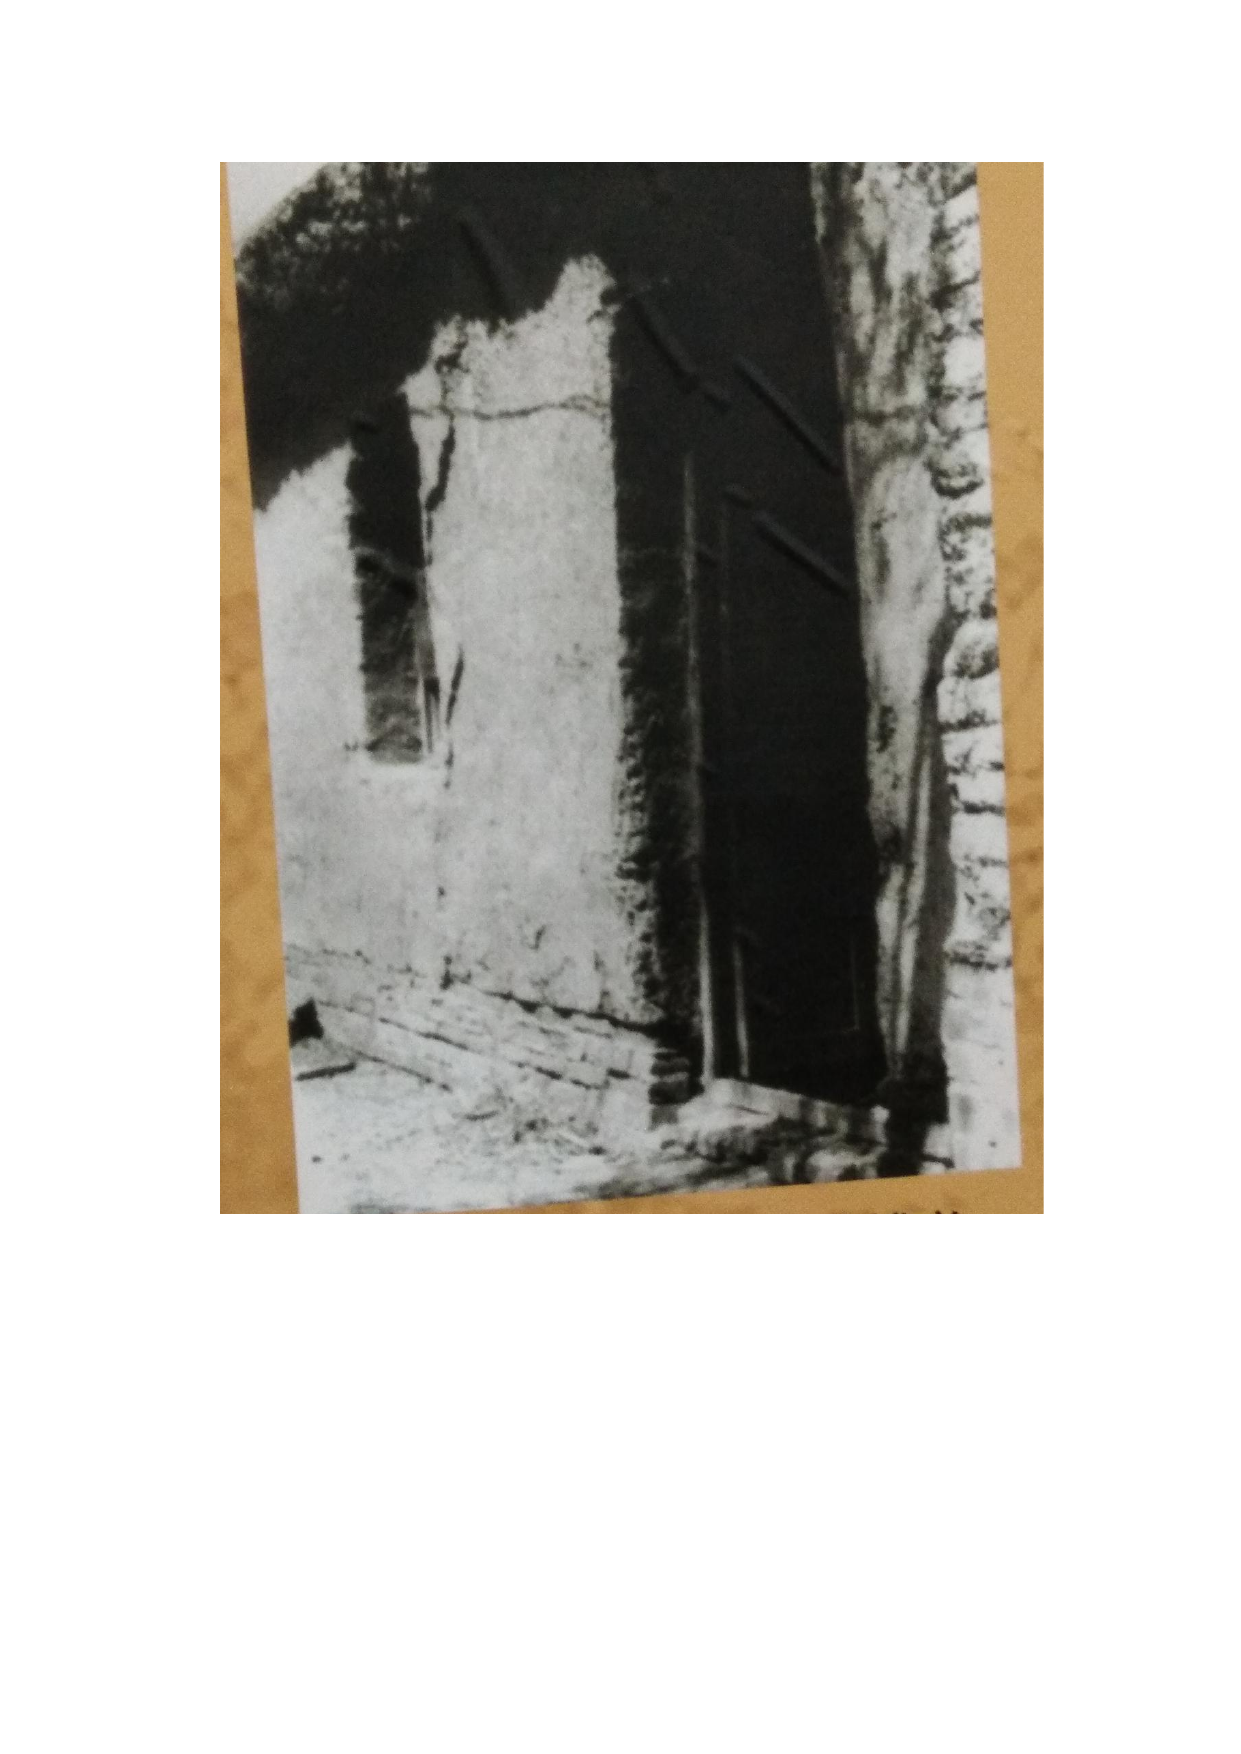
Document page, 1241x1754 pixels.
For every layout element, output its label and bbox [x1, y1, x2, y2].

picture [220, 162, 1044, 1214]
